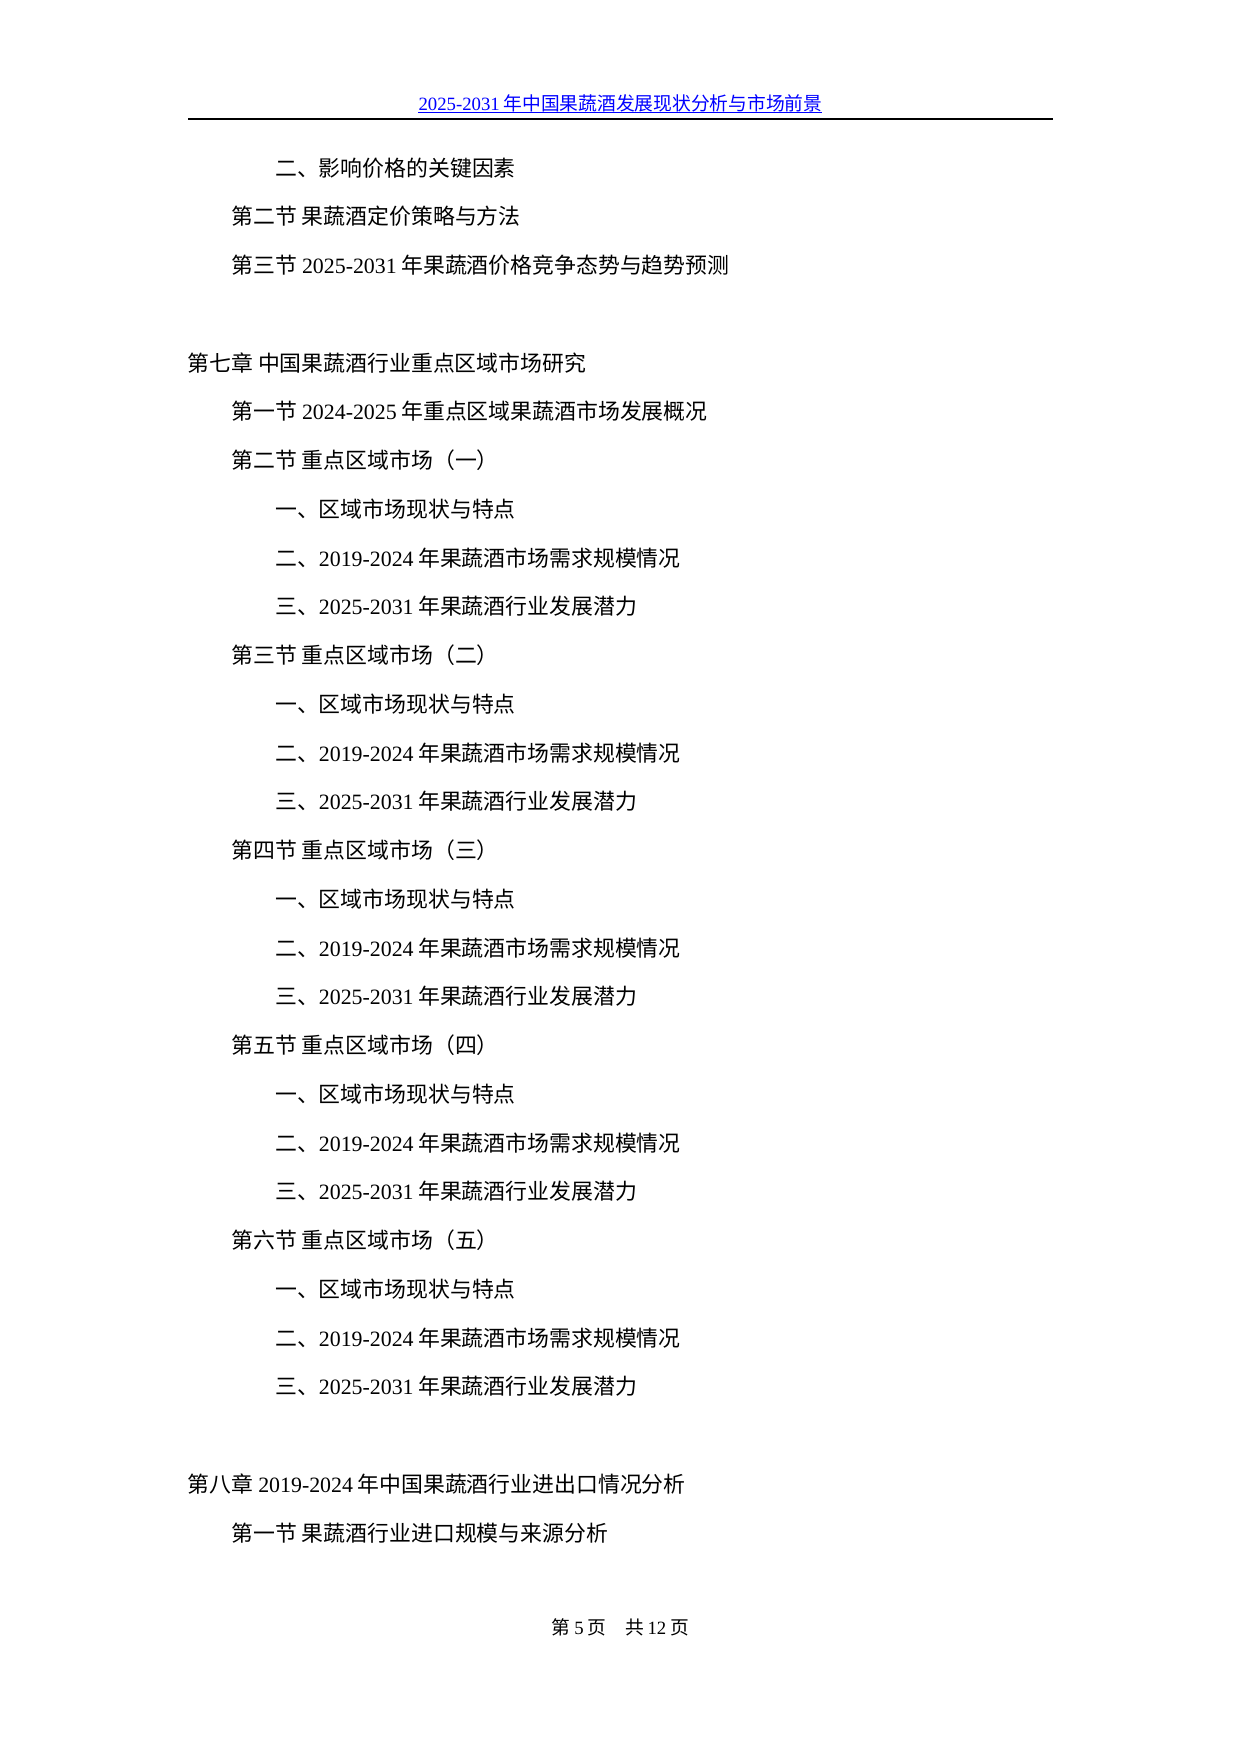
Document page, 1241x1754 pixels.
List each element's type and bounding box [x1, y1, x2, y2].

text [187, 150, 1053, 1548]
